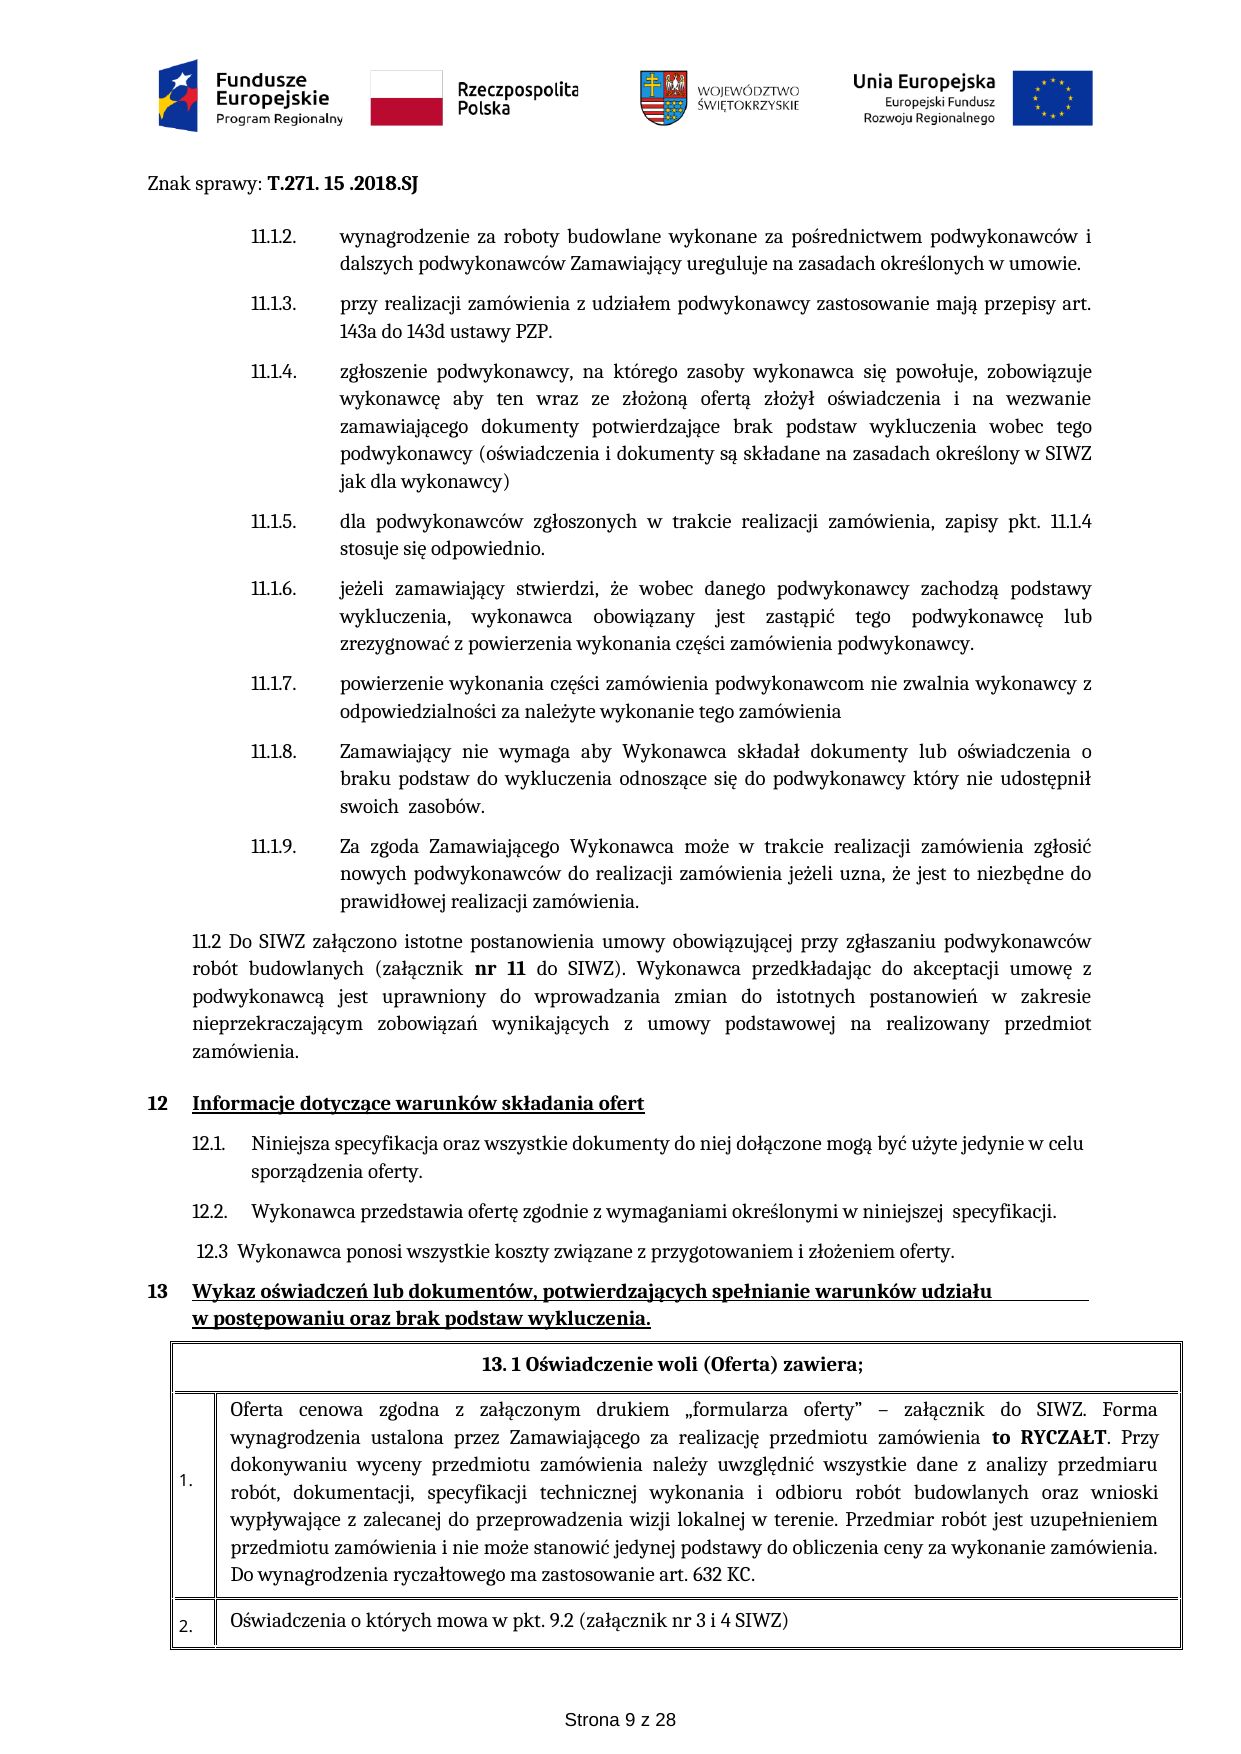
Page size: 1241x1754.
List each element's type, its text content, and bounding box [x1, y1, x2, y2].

title 11.1.3. przy realizacji zamówienia z udziałem podwykonawcy zastosowanie mają przepisy art. 143a do 143d ustawy PZP. [251, 292, 1092, 343]
title 11.1.5. dla podwykonawców zgłoszonych w trakcie realizacji zamówienia, zapisy pkt. 11.1.4 stosuje się odpowiednio. [251, 509, 1092, 561]
picture [370, 59, 579, 132]
table_cell [173, 1597, 216, 1647]
table_cell [173, 1391, 214, 1597]
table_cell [216, 1597, 1180, 1647]
title 11.1.4. zgłoszenie podwykonawcy, na którego zasoby wykonawca się powołuje, zobowiązuje wykonawcę aby ten wraz ze złożoną ofertą złożył oświadczenia i na wezwanie zamawiającego dokumenty potwierdzające brak podstaw wykluczenia wobec tego podwykonawcy (oświadczenia i dokumenty są składane na zasadach określony w SIWZ jak dla wykonawcy) [251, 359, 1092, 493]
picture [158, 59, 343, 132]
title 11.1.6. jeżeli zamawiający stwierdzi, że wobec danego podwykonawcy zachodzą podstawy wykluczenia, wykonawca obowiązany jest zastąpić tego podwykonawcę lub zrezygnować z powierzenia wykonania części zamówienia podwykonawcy. [251, 577, 1092, 656]
list 12.2. Wykonawca przedstawia ofertę zgodnie z wymaganiami określonymi w niniejszej specyfikacji. [192, 1199, 1092, 1223]
title 11.1.7. powierzenie wykonania części zamówienia podwykonawcom nie zwalnia wykonawcy z odpowiedzialności za należyte wykonanie tego zamówienia [251, 672, 1092, 723]
list 12.1. Niniejsza specyfikacja oraz wszystkie dokumenty do niej dołączone mogą być użyte jedynie w celu sporządzenia oferty. [192, 1132, 1092, 1183]
subtitle 13 Wykaz oświadczeń lub dokumentów, potwierdzających spełnianie warunków udziału w postępowaniu oraz brak podstaw wykluczenia. [148, 1279, 1092, 1331]
picture [854, 59, 1093, 132]
title 11.1.8. Zamawiający nie wymaga aby Wykonawca składał dokumenty lub oświadczenia o braku podstaw do wykluczenia odnoszące się do podwykonawcy który nie udostępnił swoich zasobów. [251, 739, 1092, 818]
subtitle 11.2 Do SIWZ załączono istotne postanowienia umowy obowiązującej przy zgłaszaniu podwykonawców robót budowlanych (załącznik nr 11 do SIWZ). Wykonawca przedkładając do akceptacji umowę z podwykonawcą jest uprawniony do wprowadzania zmian do istotnych postanowień w zakresie nieprzekraczającym zobowiązań wynikających z umowy podstawowej na realizowany przedmiot zamówienia. [192, 929, 1092, 1063]
list 12.3 Wykonawca ponosi wszystkie koszty związane z przygotowaniem i złożeniem oferty. [192, 1239, 1092, 1263]
text 12 Informacje dotyczące warunków składania ofert [148, 1092, 1092, 1116]
table_cell Oferta cenowa zgodna z załączonym drukiem „formularza oferty” – załącznik do SIWZ. Forma wynagrodzenia ustalona przez Zamawiającego za realizację przedmiotu zamówienia to RYCZAŁT. Przy dokonywaniu wyceny przedmiotu zamówienia należy uwzględnić wszystkie dane z analizy przedmiaru robót, dokumentacji, specyfikacji technicznej wykonania i odbioru robót budowlanych oraz wnioski wypływające z zalecanej do przeprowadzenia wizji lokalnej w terenie. Przedmiar robót jest uzupełnieniem przedmiotu zamówienia i nie może stanowić jedynej podstawy do obliczenia ceny za wykonanie zamówienia. Do wynagrodzenia ryczałtowego ma zastosowanie art. 632 KC. [217, 1391, 1180, 1597]
picture [640, 59, 799, 132]
table_header 13. 1 Oświadczenie woli (Oferta) zawiera; [173, 1344, 1180, 1391]
title 11.1.9. Za zgoda Zamawiającego Wykonawca może w trakcie realizacji zamówienia zgłosić nowych podwykonawców do realizacji zamówienia jeżeli uzna, że jest to niezbędne do prawidłowej realizacji zamówienia. [251, 834, 1092, 913]
title 11.1.2. wynagrodzenie za roboty budowlane wykonane za pośrednictwem podwykonawców i dalszych podwykonawców Zamawiający ureguluje na zasadach określonych w umowie. [251, 224, 1092, 276]
